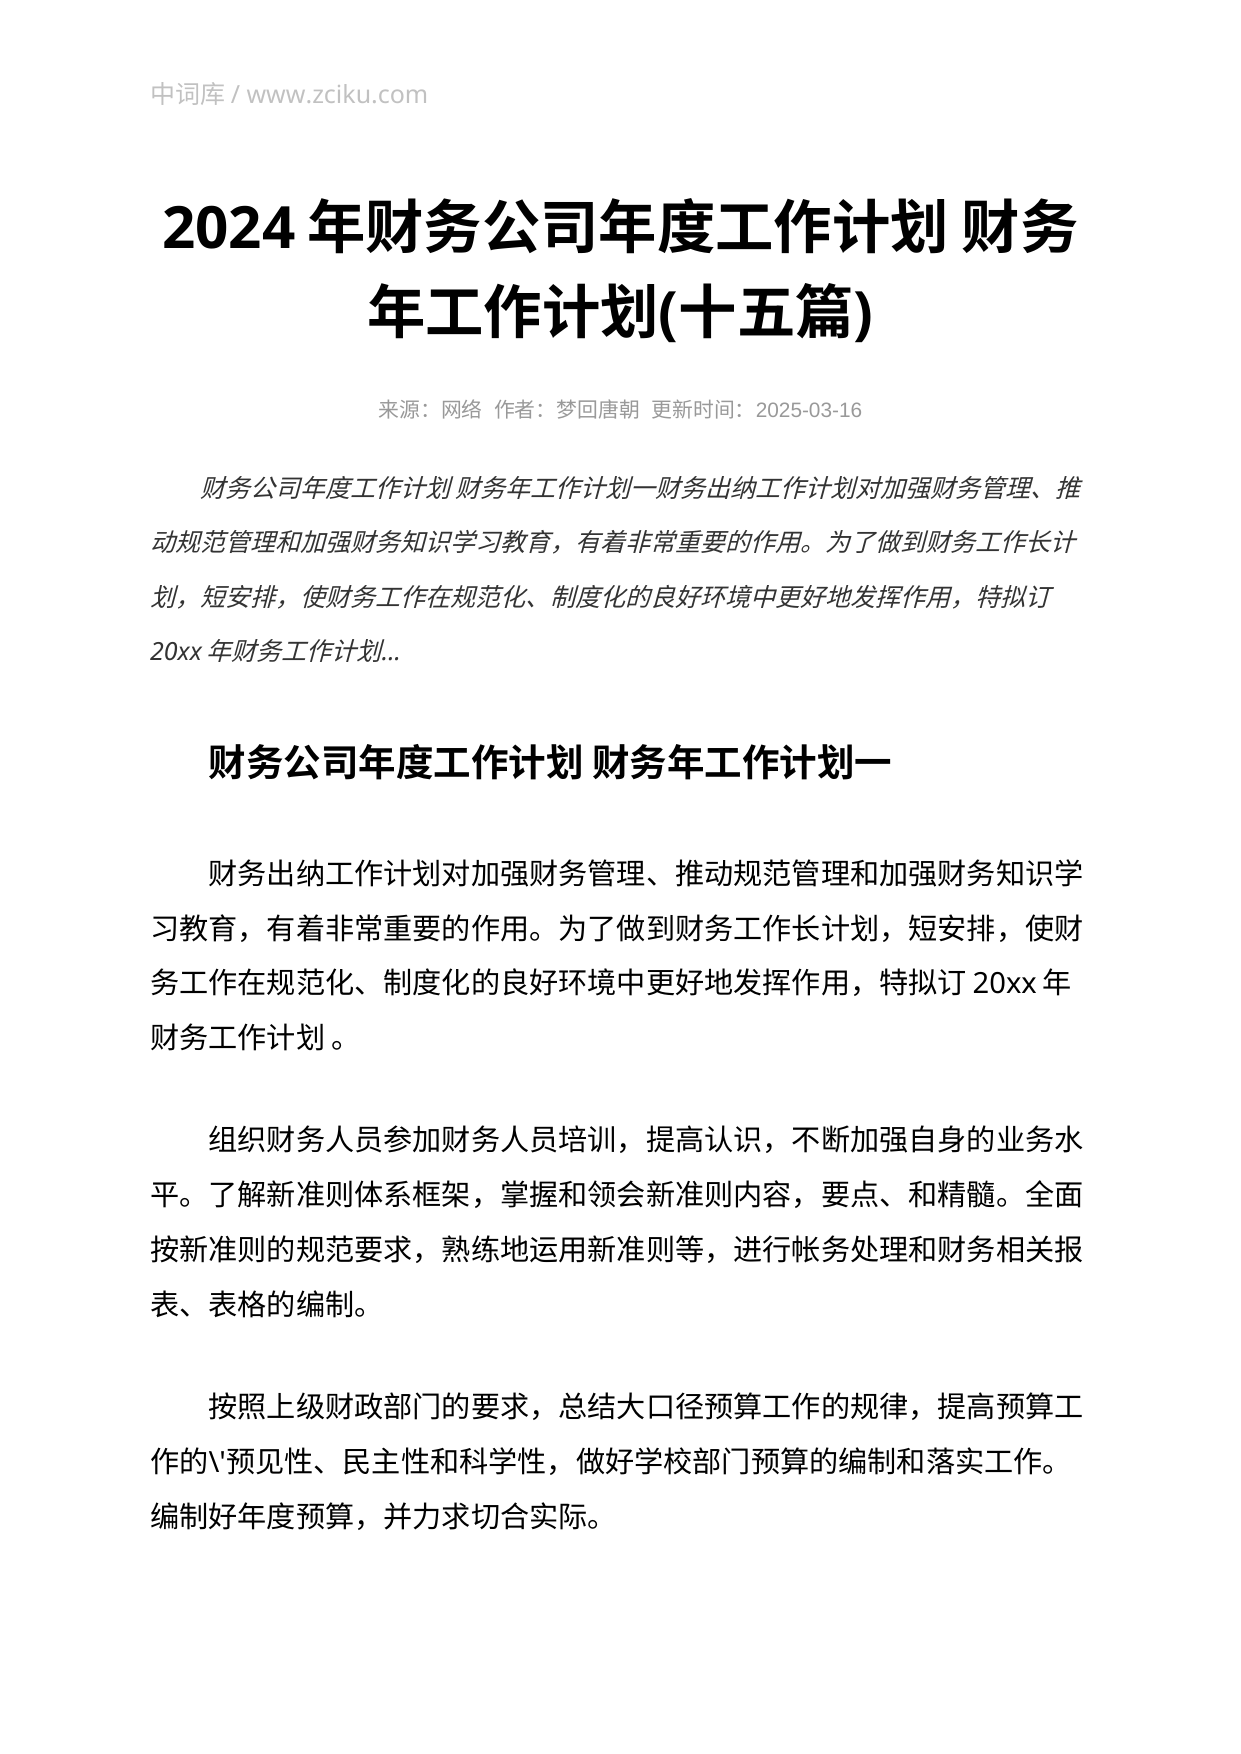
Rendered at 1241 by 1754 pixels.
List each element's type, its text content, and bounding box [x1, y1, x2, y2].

text 财务公司年度工作计划 财务年工作计划一 [150, 733, 1090, 787]
text 财务出纳工作计划对加强财务管理、推动规范管理和加强财务知识学习教育，有着非常重要的作用。为了做到财务工作长计划，短安排，使财务工作在规范化、制度化的良好环境中更好地发挥作用，特拟订20xx年财务工作计划 。 [150, 850, 1090, 1057]
text 组织财务人员参加财务人员培训，提高认识，不断加强自身的业务水平。了解新准则体系框架，掌握和领会新准则内容，要点、和精髓。全面按新准则的规范要求，熟练地运用新准则等，进行帐务处理和财务相关报表、表格的编制。 [150, 1117, 1090, 1324]
subtitle 2024年财务公司年度工作计划 财务年工作计划(十五篇) [150, 181, 1090, 351]
text 来源：网络 作者：梦回唐朝 更新时间：2025-03-16 [150, 398, 1090, 422]
text 财务公司年度工作计划 财务年工作计划一财务出纳工作计划对加强财务管理、推动规范管理和加强财务知识学习教育，有着非常重要的作用。为了做到财务工作长计划，短安排，使财务工作在规范化、制度化的良好环境中更好地发挥作用，特拟订20xx年财务工作计划... [150, 468, 1090, 668]
text 按照上级财政部门的要求，总结大口径预算工作的规律，提高预算工作的\'预见性、民主性和科学性，做好学校部门预算的编制和落实工作。编制好年度预算，并力求切合实际。 [150, 1383, 1090, 1536]
